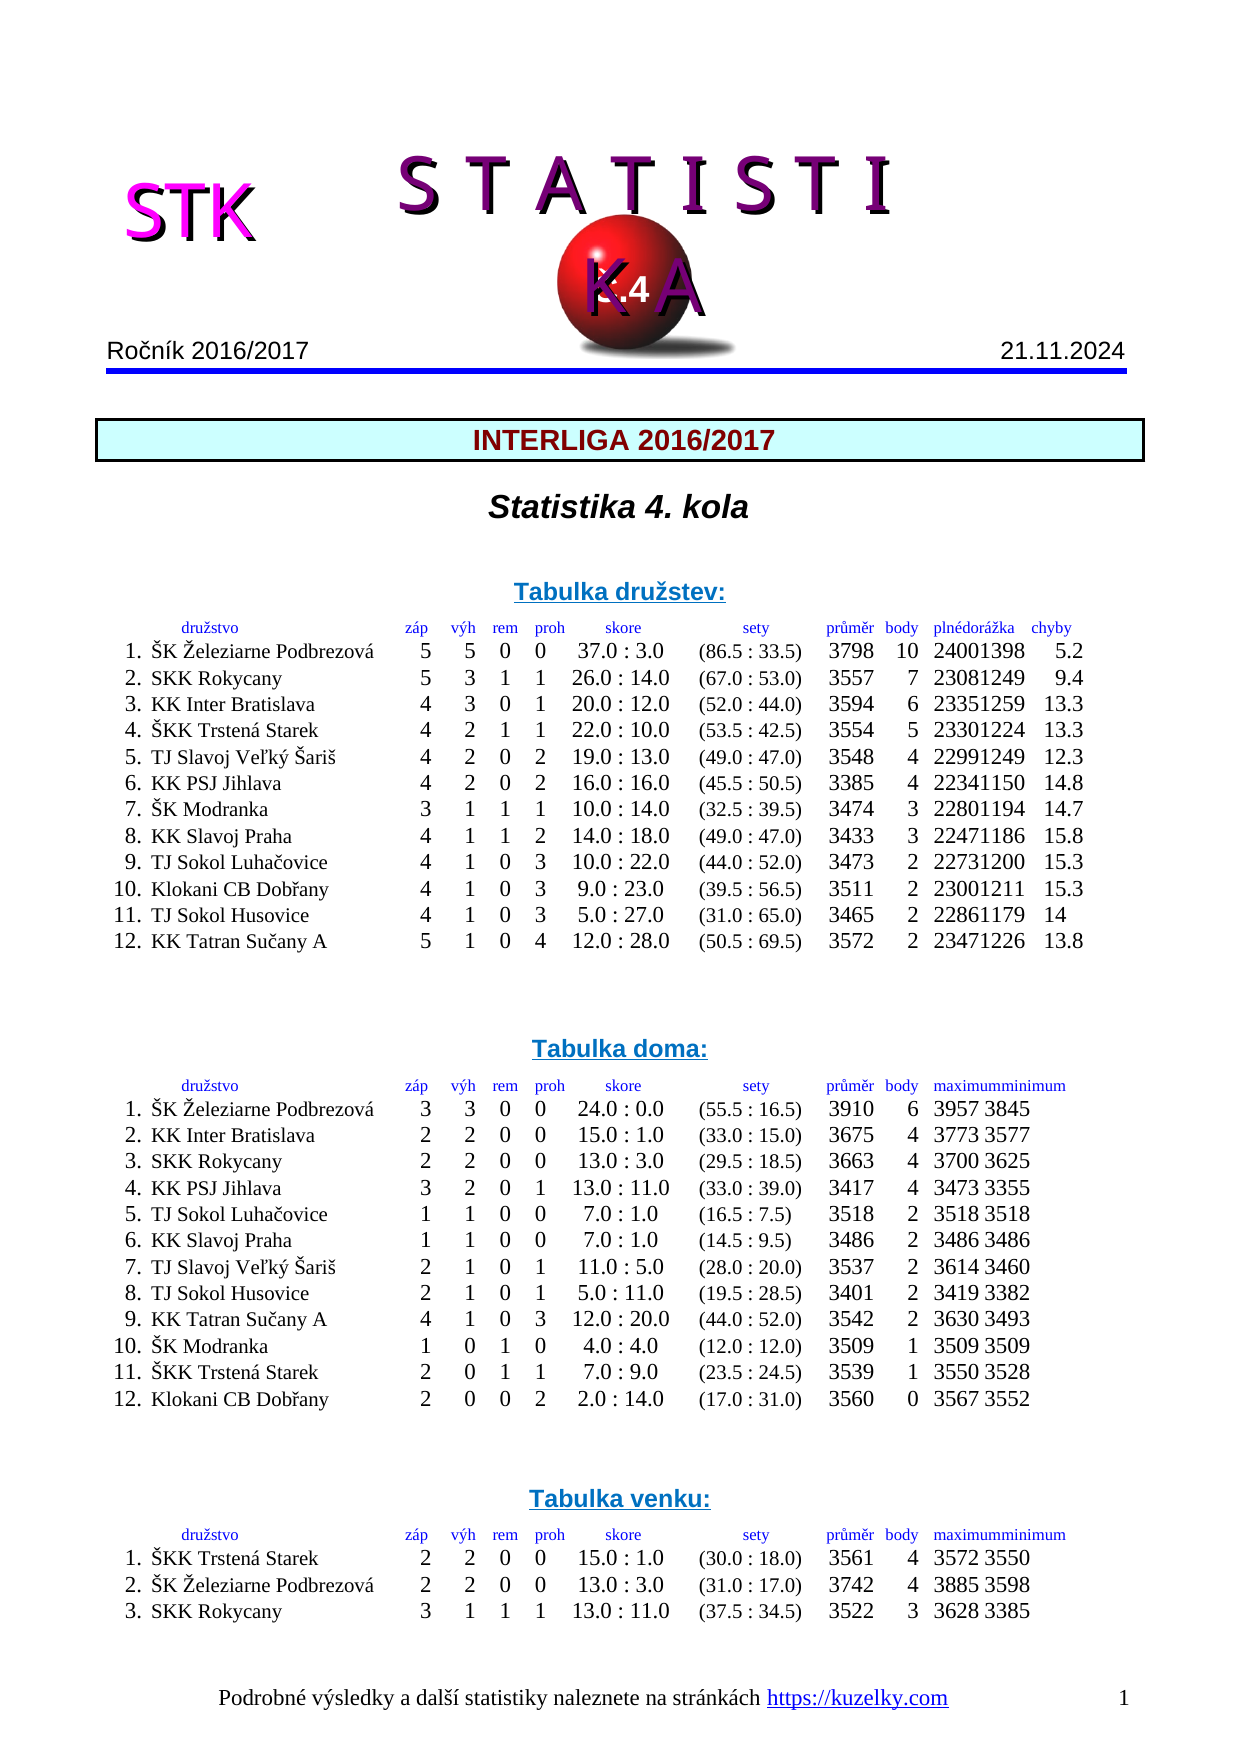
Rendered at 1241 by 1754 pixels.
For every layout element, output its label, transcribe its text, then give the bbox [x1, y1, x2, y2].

text 2. ŠK Železiarne Podbrezová 2 2 0 0 13.0 : 3.0 (31.0 : 17.0) 3742 4 3885 3598 [106, 1571, 1134, 1597]
text 5. TJ Slavoj Veľký Šariš 4 2 0 2 19.0 : 13.0 (49.0 : 47.0) 3548 4 2299 1249 12.3 [106, 743, 1134, 769]
text 2. SKK Rokycany 5 3 1 1 26.0 : 14.0 (67.0 : 53.0) 3557 7 2308 1249 9.4 [106, 664, 1134, 690]
text 7. ŠK Modranka 3 1 1 1 10.0 : 14.0 (32.5 : 39.5) 3474 3 2280 1194 14.7 [106, 796, 1134, 822]
text Č.4 [106, 267, 587, 310]
text 10. ŠK Modranka 1 0 1 0 4.0 : 4.0 (12.0 : 12.0) 3509 1 3509 3509 [106, 1332, 1134, 1358]
text 6. KK Slavoj Praha 1 1 0 0 7.0 : 1.0 (14.5 : 9.5) 3486 2 3486 3486 [106, 1226, 1134, 1253]
text Tabulka družstev: [94, 577, 1145, 606]
text 1. ŠKK Trstená Starek 2 2 0 0 15.0 : 1.0 (30.0 : 18.0) 3561 4 3572 3550 [106, 1544, 1134, 1571]
text 7. TJ Slavoj Veľký Šariš 2 1 0 1 11.0 : 5.0 (28.0 : 20.0) 3537 2 3614 3460 [106, 1253, 1134, 1279]
text 12. KK Tatran Sučany A 5 1 0 4 12.0 : 28.0 (50.5 : 69.5) 3572 2 2347 1226 13.8 [106, 927, 1134, 954]
text 11. ŠKK Trstená Starek 2 0 1 1 7.0 : 9.0 (23.5 : 24.5) 3539 1 3550 3528 [106, 1358, 1134, 1384]
text 1. ŠK Železiarne Podbrezová 5 5 0 0 37.0 : 3.0 (86.5 : 33.5) 3798 10 2400 1398 5.2 [106, 637, 1134, 664]
text Č.4 [687, 267, 1134, 310]
text 11. TJ Sokol Husovice 4 1 0 3 5.0 : 27.0 (31.0 : 65.0) 3465 2 2286 1179 14 [106, 901, 1134, 927]
text 9. KK Tatran Sučany A 4 1 0 3 12.0 : 20.0 (44.0 : 52.0) 3542 2 3630 3493 [106, 1306, 1134, 1332]
text Tabulka doma: [94, 1034, 1145, 1063]
text 8. KK Slavoj Praha 4 1 1 2 14.0 : 18.0 (49.0 : 47.0) 3433 3 2247 1186 15.8 [106, 822, 1134, 848]
text družstvo záp výh rem proh skore sety průměr body maximum minimum [106, 1076, 1134, 1095]
text 9. TJ Sokol Luhačovice 4 1 0 3 10.0 : 22.0 (44.0 : 52.0) 3473 2 2273 1200 15.3 [106, 848, 1134, 874]
text družstvo záp výh rem proh skore sety průměr body maximum minimum [106, 1525, 1134, 1544]
text 4. KK PSJ Jihlava 3 2 0 1 13.0 : 11.0 (33.0 : 39.0) 3417 4 3473 3355 [106, 1174, 1134, 1200]
text 3. SKK Rokycany 2 2 0 0 13.0 : 3.0 (29.5 : 18.5) 3663 4 3700 3625 [106, 1147, 1134, 1174]
text Č.4 [609, 267, 671, 310]
text Ročník 2016/2017 21.11.2024 [106, 336, 1134, 365]
text Tabulka venku: [94, 1484, 1145, 1513]
text 3. KK Inter Bratislava 4 3 0 1 20.0 : 12.0 (52.0 : 44.0) 3594 6 2335 1259 13.3 [106, 690, 1134, 716]
text 4. ŠKK Trstená Starek 4 2 1 1 22.0 : 10.0 (53.5 : 42.5) 3554 5 2330 1224 13.3 [106, 716, 1134, 743]
text 3. SKK Rokycany 3 1 1 1 13.0 : 11.0 (37.5 : 34.5) 3522 3 3628 3385 [106, 1597, 1134, 1623]
text družstvo záp výh rem proh skore sety průměr body plné dorážka chyby [106, 618, 1134, 637]
text 1. ŠK Železiarne Podbrezová 3 3 0 0 24.0 : 0.0 (55.5 : 16.5) 3910 6 3957 3845 [106, 1095, 1134, 1121]
subtitle Interliga 2016/2017 [98, 421, 1142, 459]
text 2. KK Inter Bratislava 2 2 0 0 15.0 : 1.0 (33.0 : 15.0) 3675 4 3773 3577 [106, 1121, 1134, 1147]
text 10. Klokani CB Dobřany 4 1 0 3 9.0 : 23.0 (39.5 : 56.5) 3511 2 2300 1211 15.3 [106, 874, 1134, 901]
text 6. KK PSJ Jihlava 4 2 0 2 16.0 : 16.0 (45.5 : 50.5) 3385 4 2234 1150 14.8 [106, 769, 1134, 796]
text Statistika 4. kola [106, 487, 1134, 526]
text 8. TJ Sokol Husovice 2 1 0 1 5.0 : 11.0 (19.5 : 28.5) 3401 2 3419 3382 [106, 1279, 1134, 1306]
text 5. TJ Sokol Luhačovice 1 1 0 0 7.0 : 1.0 (16.5 : 7.5) 3518 2 3518 3518 [106, 1200, 1134, 1226]
text 12. Klokani CB Dobřany 2 0 0 2 2.0 : 14.0 (17.0 : 31.0) 3560 0 3567 3552 [106, 1384, 1134, 1411]
